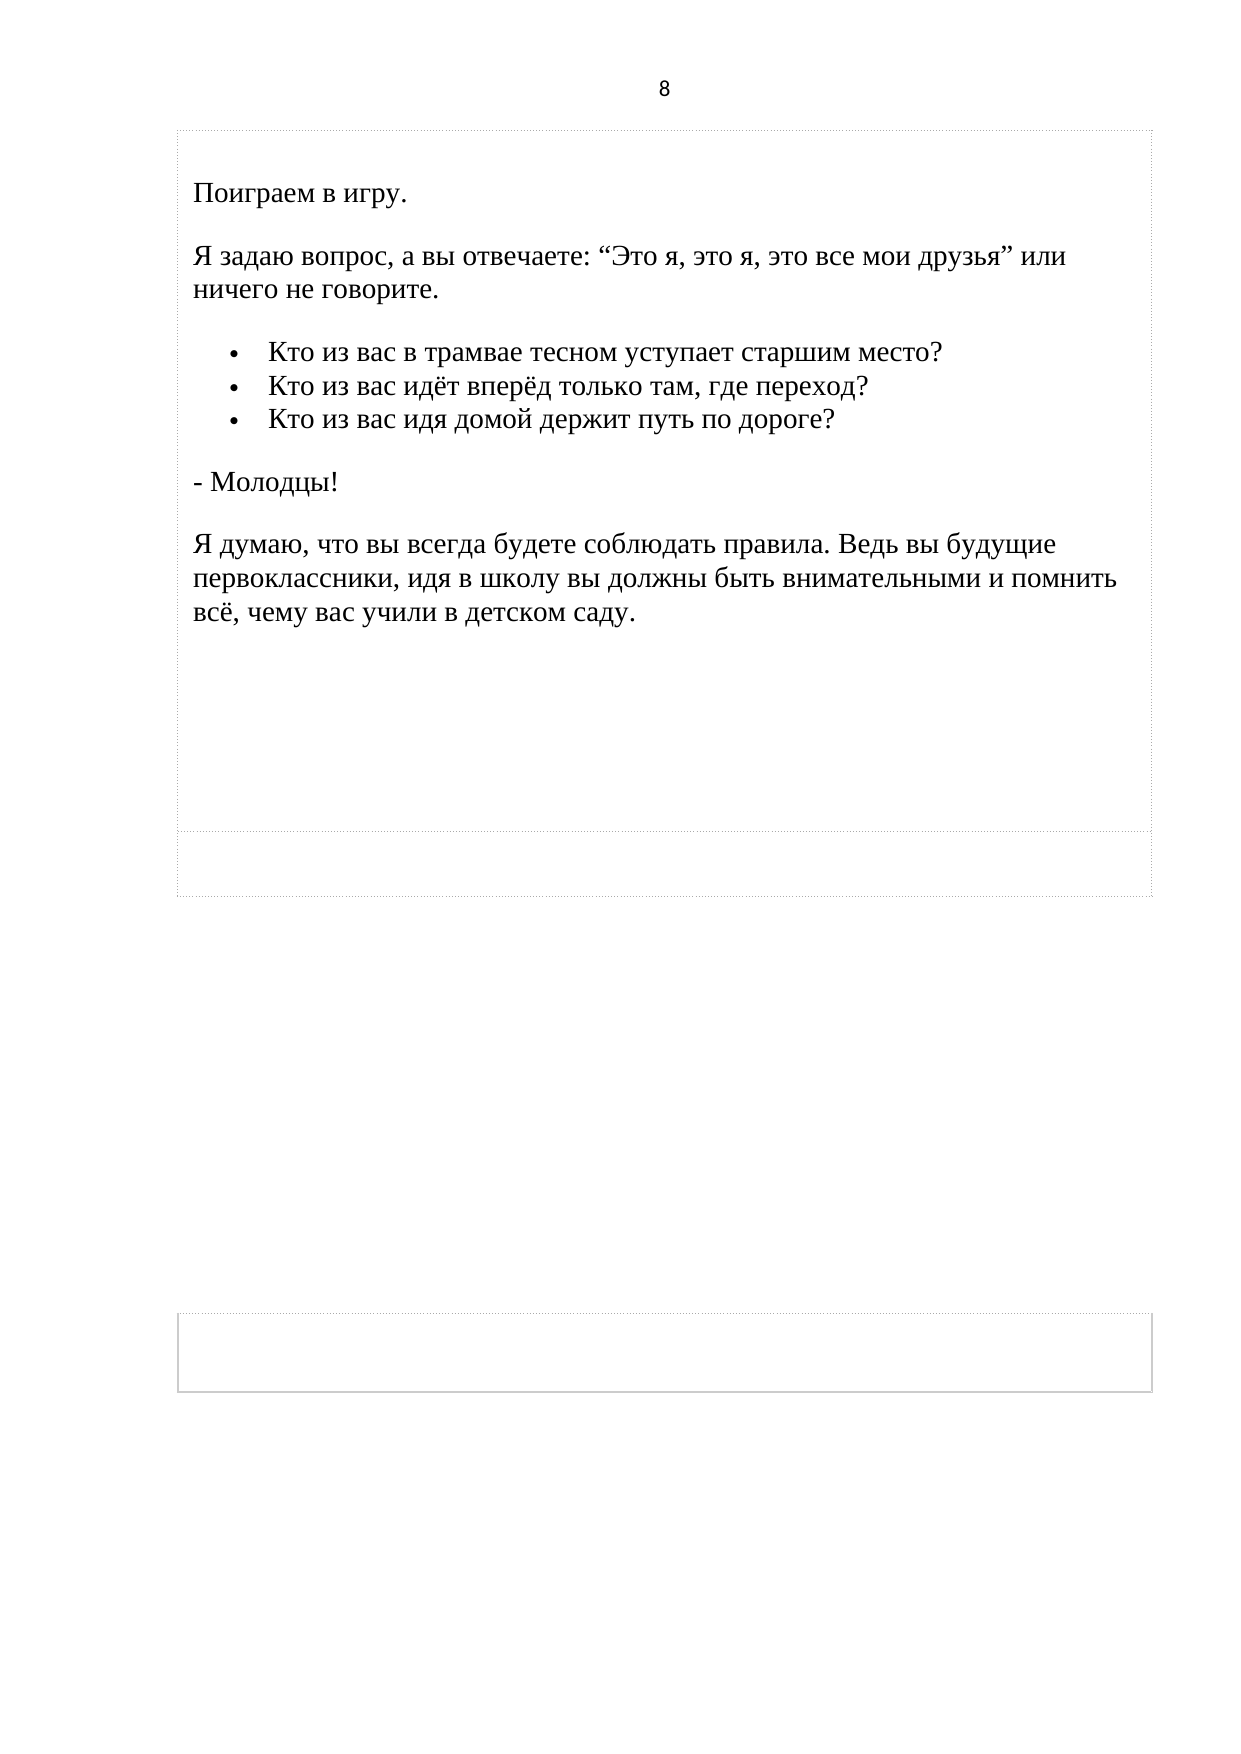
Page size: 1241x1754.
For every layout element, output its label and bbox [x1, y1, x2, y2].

table_cell [177, 831, 1152, 896]
table_header [177, 130, 1152, 831]
table_cell [179, 1313, 1151, 1391]
